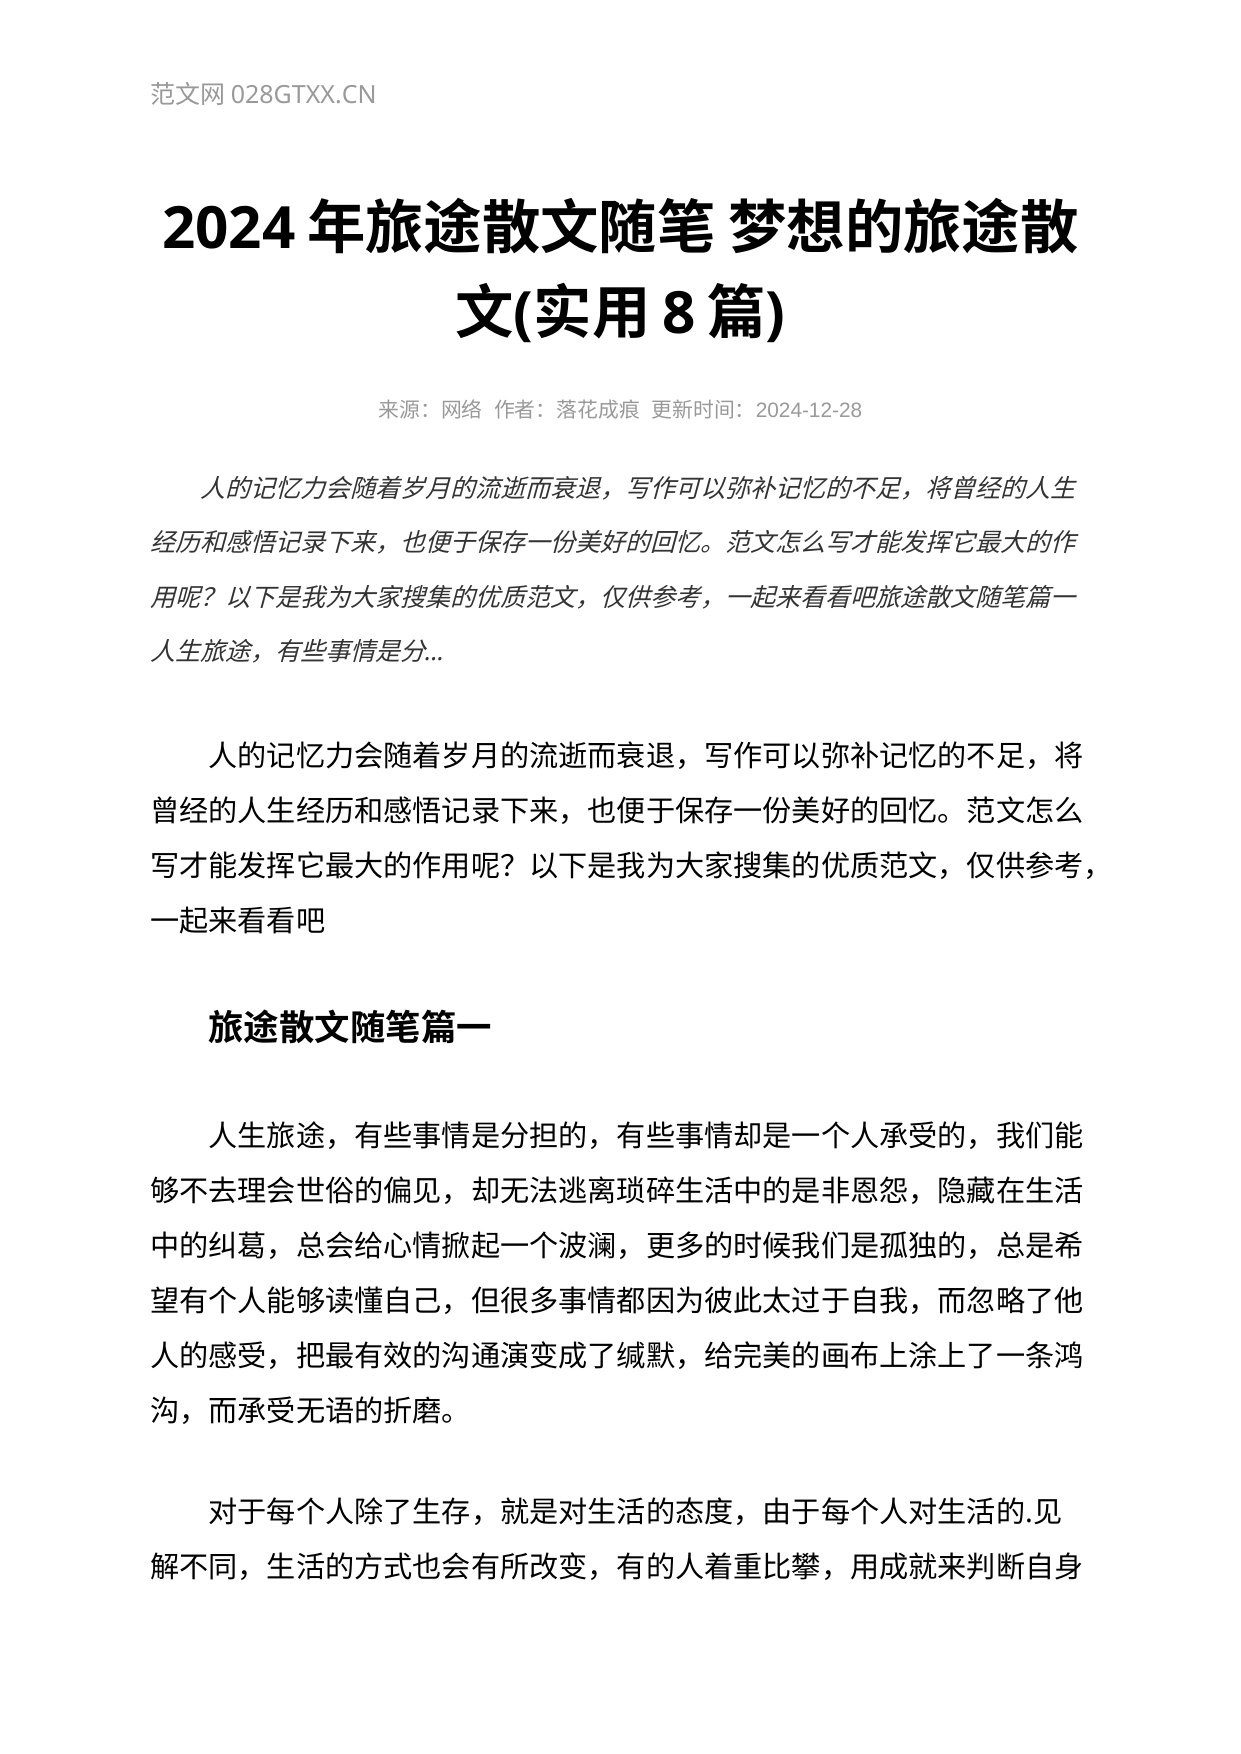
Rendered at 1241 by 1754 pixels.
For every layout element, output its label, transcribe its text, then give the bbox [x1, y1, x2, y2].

text 人的记忆力会随着岁月的流逝而衰退，写作可以弥补记忆的不足，将曾经的人生经历和感悟记录下来，也便于保存一份美好的回忆。范文怎么写才能发挥它最大的作用呢？以下是我为大家搜集的优质范文，仅供参考，一起来看看吧 [150, 733, 1090, 940]
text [150, 1489, 1090, 1586]
text 旅途散文随笔篇一 [150, 999, 1090, 1051]
subtitle 2024年旅途散文随笔 梦想的旅途散文(实用8篇) [150, 181, 1090, 351]
text 人生旅途，有些事情是分担的，有些事情却是一个人承受的，我们能够不去理会世俗的偏见，却无法逃离琐碎生活中的是非恩怨，隐藏在生活中的纠葛，总会给心情掀起一个波澜，更多的时候我们是孤独的，总是希望有个人能够读懂自己，但很多事情都因为彼此太过于自我，而忽略了他人的感受，把最有效的沟通演变成了缄默，给完美的画布上涂上了一条鸿沟，而承受无语的折磨。 [150, 1113, 1090, 1429]
text 来源：网络 作者：落花成痕 更新时间：2024-12-28 [150, 398, 1090, 422]
text 人的记忆力会随着岁月的流逝而衰退，写作可以弥补记忆的不足，将曾经的人生经历和感悟记录下来，也便于保存一份美好的回忆。范文怎么写才能发挥它最大的作用呢？以下是我为大家搜集的优质范文，仅供参考，一起来看看吧旅途散文随笔篇一人生旅途，有些事情是分... [150, 468, 1090, 668]
